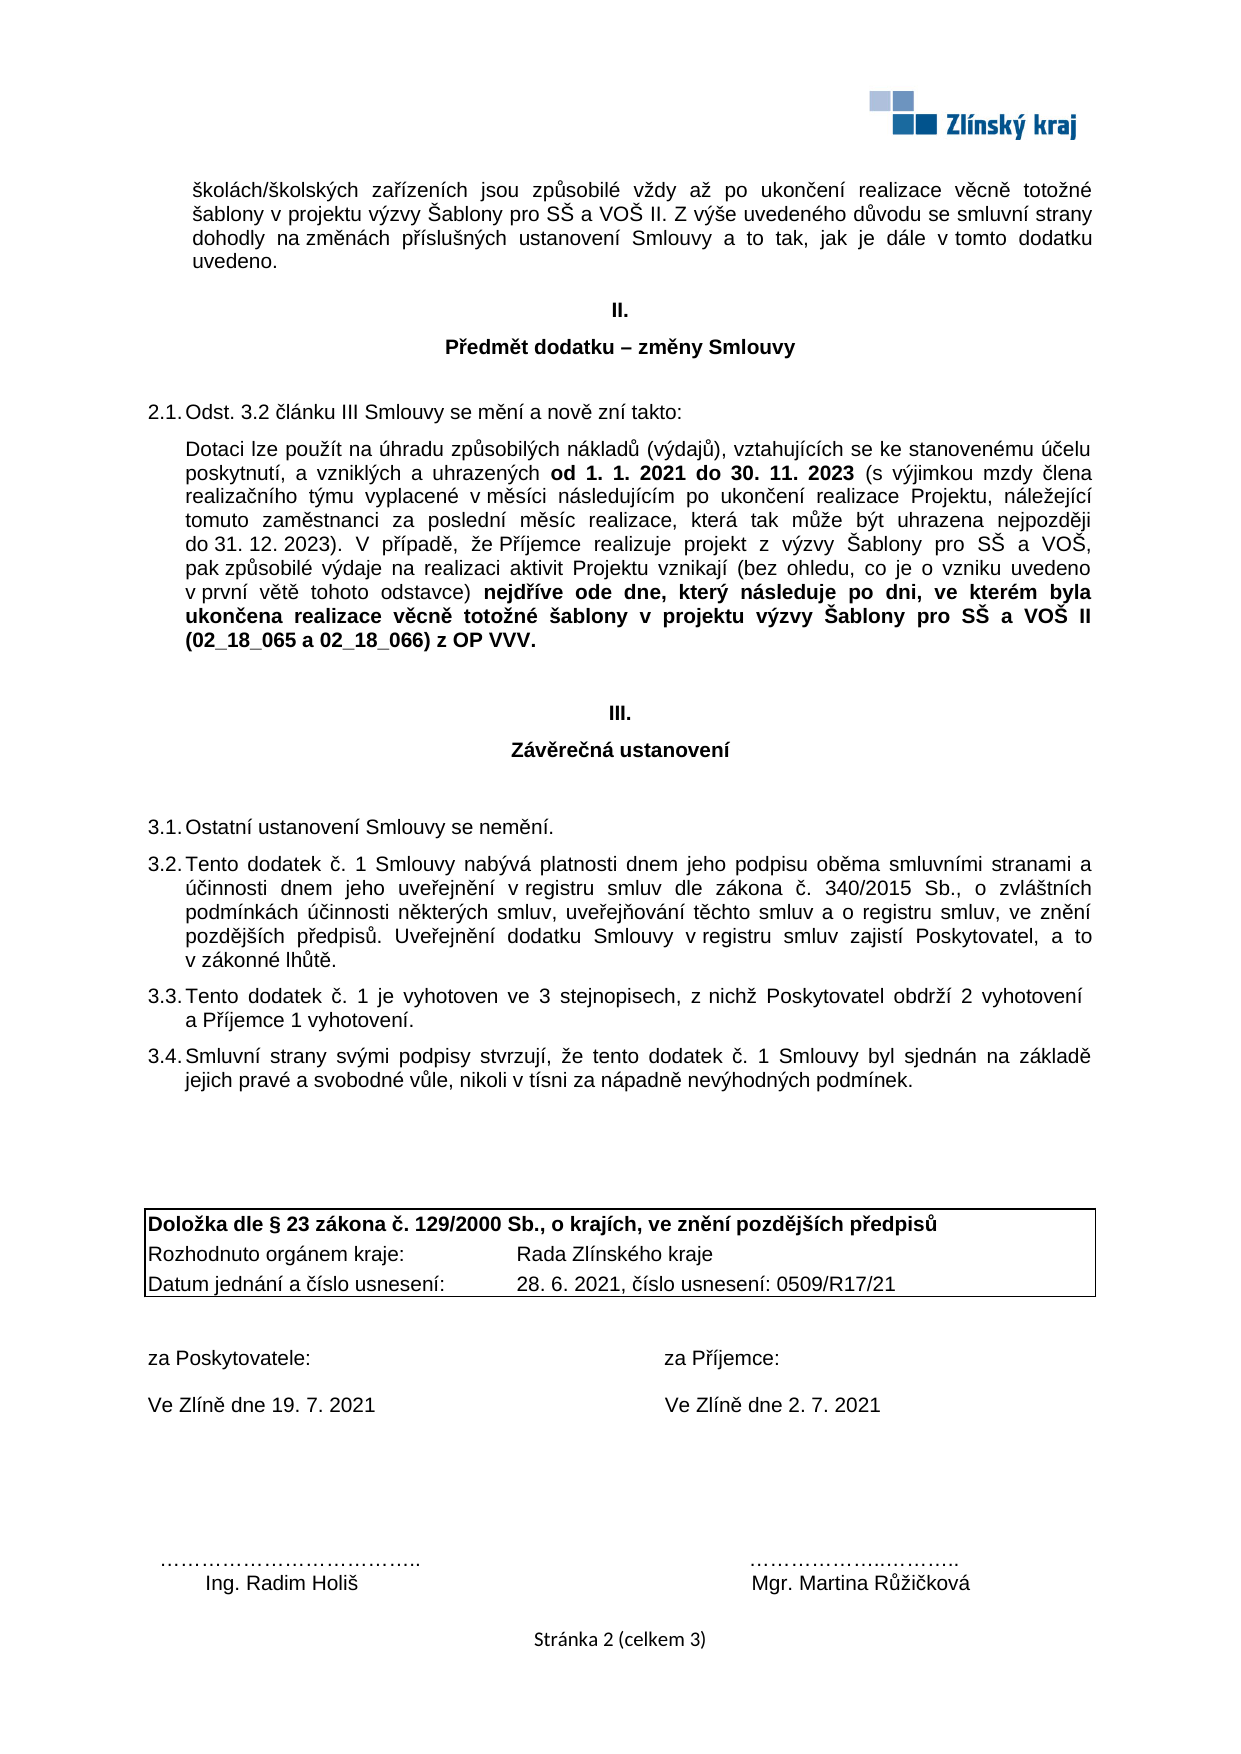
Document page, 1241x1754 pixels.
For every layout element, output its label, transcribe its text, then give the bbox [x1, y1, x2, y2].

picture [850, 73, 1093, 149]
text Ve Zlíně dne 19. 7. 2021 Ve Zlíně dne 2. 7. 2021 [148, 1393, 1078, 1417]
text Závěrečná ustanovení [148, 737, 1093, 761]
list Tento dodatek č. 1 Smlouvy nabývá platnosti dnem jeho podpisu oběma smluvními stranami a účinnosti dnem jeho uveřejnění v registru smluv dle zákona č. 340/2015 Sb., o zvláštních podmínkách účinnosti některých smluv, uveřejňování těchto smluv a o registru smluv, ve znění pozdějších předpisů. Uveřejnění dodatku Smlouvy v registru smluv zajistí Poskytovatel, a to v zákonné lhůtě. [148, 852, 1093, 971]
list Odst. 3.2 článku III Smlouvy se mění a nově zní takto: [148, 400, 1093, 424]
list Ostatní ustanovení Smlouvy se nemění. [148, 815, 1093, 839]
text Předmět dodatku – změny Smlouvy [148, 335, 1093, 387]
text Rozhodnuto orgánem kraje: Rada Zlínského kraje [146, 1238, 1095, 1266]
text Doložka dle § 23 zákona č. 129/2000 Sb., o krajích, ve znění pozdějších předpisů [146, 1210, 1095, 1236]
list Smluvní strany svými podpisy stvrzují, že tento dodatek č. 1 Smlouvy byl sjednán na základě jejich pravé a svobodné vůle, nikoli v tísni za nápadně nevýhodných podmínek. [148, 1044, 1093, 1092]
text ……………………………….. ………………..……….. [148, 1547, 1078, 1571]
text Ing. Radim Holiš Mgr. Martina Růžičková [148, 1571, 1093, 1594]
text III. [148, 701, 1093, 725]
list Tento dodatek č. 1 je vyhotoven ve 3 stejnopisech, z nichž Poskytovatel obdrží 2 vyhotovení a Příjemce 1 vyhotovení. [148, 984, 1093, 1032]
text Dotaci lze použít na úhradu způsobilých nákladů (výdajů), vztahujících se ke stanovenému účelu poskytnutí, a vzniklých a uhrazených od 1. 1. 2021 do 30. 11. 2023 (s výjimkou mzdy člena realizačního týmu vyplacené v měsíci následujícím po ukončení realizace Projektu, náležející tomuto zaměstnanci za poslední měsíc realizace, která tak může být uhrazena nejpozději do 31. 12. 2023). V případě, že Příjemce realizuje projekt z výzvy Šablony pro SŠ a VOŠ, pak způsobilé výdaje na realizaci aktivit Projektu vznikají (bez ohledu, co je o vzniku uvedeno v první větě tohoto odstavce) nejdříve ode dne, který následuje po dni, ve kterém byla ukončena realizace věcně totožné šablony v projektu výzvy Šablony pro SŠ a VOŠ II (02_18_065 a 02_18_066) z OP VVV. [185, 436, 1093, 652]
text Datum jednání a číslo usnesení: 28. 6. 2021, číslo usnesení: 0509/R17/21 [146, 1268, 1095, 1296]
text za Poskytovatele: za Příjemce: [148, 1345, 1093, 1369]
text II. [148, 298, 1093, 322]
